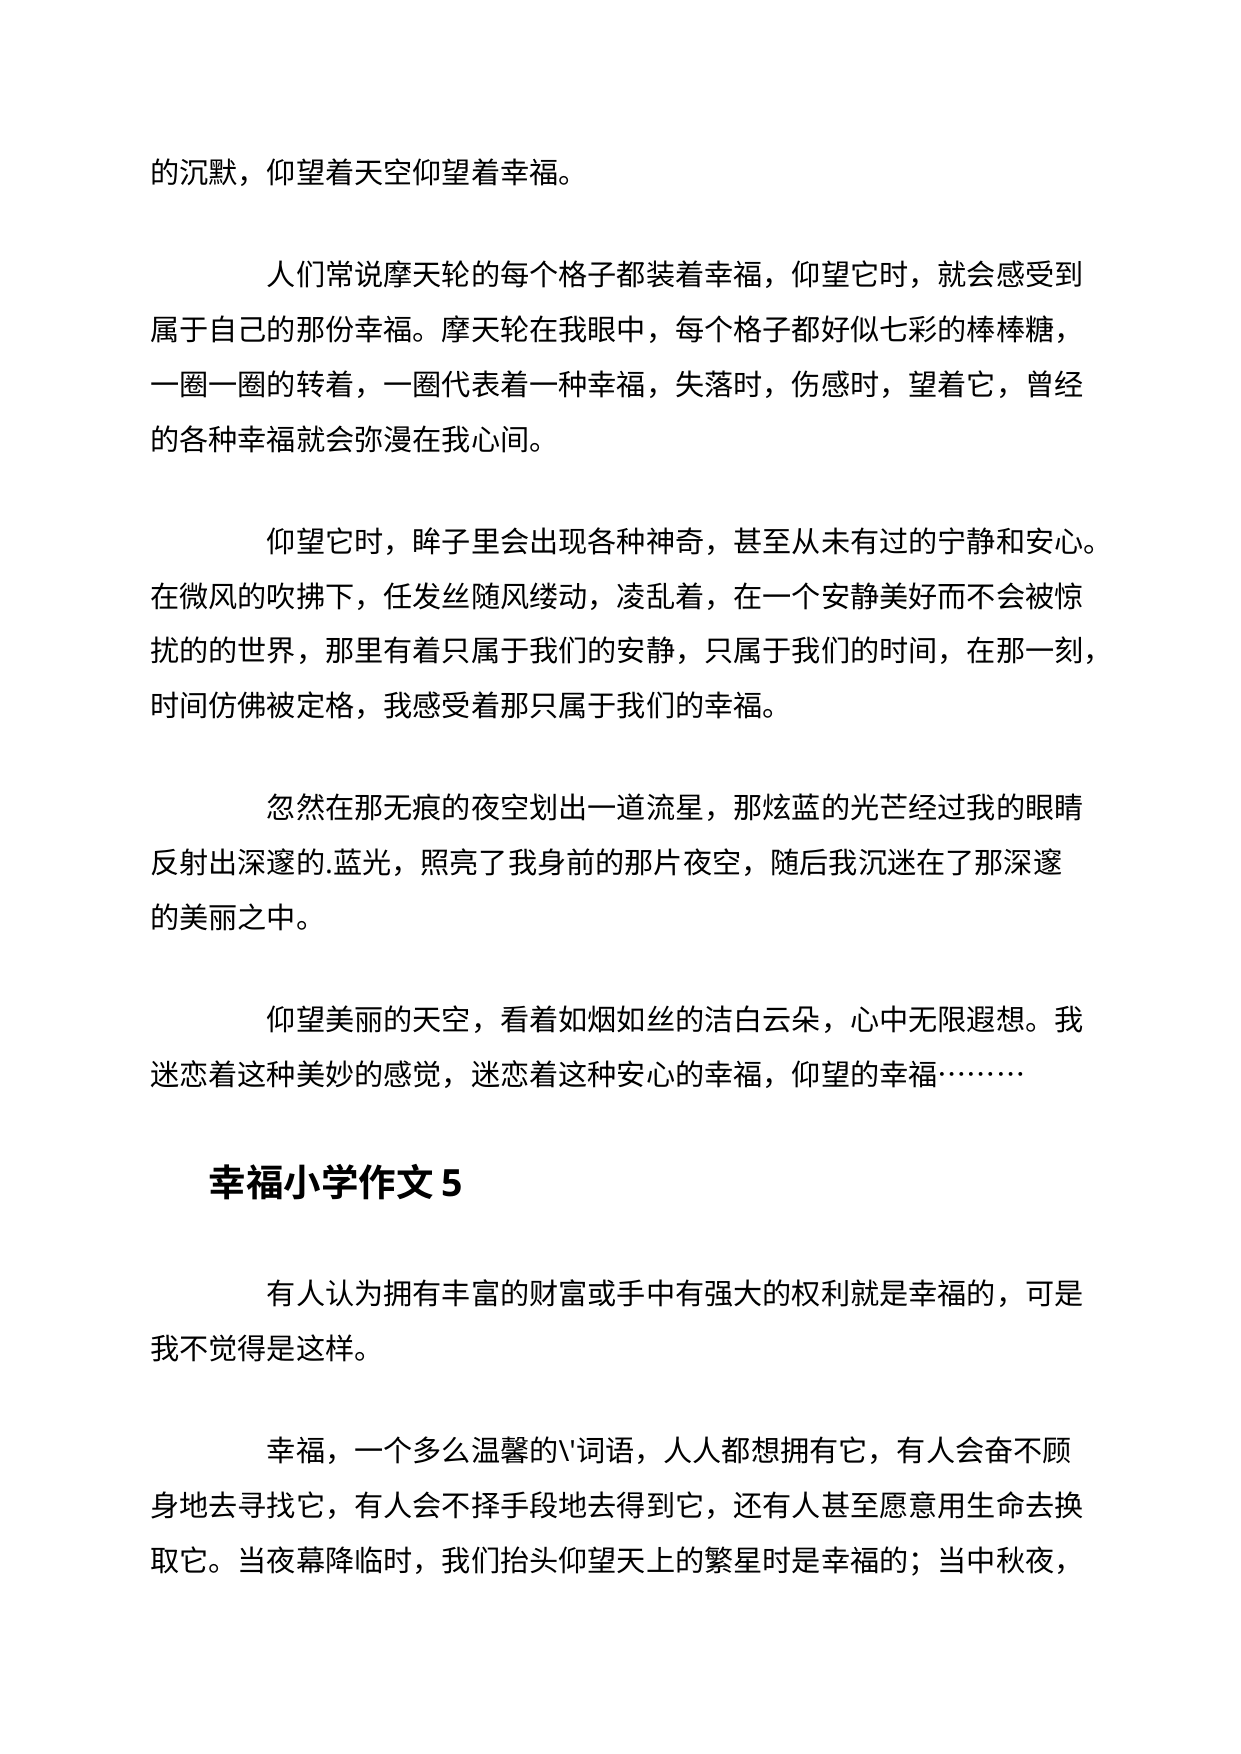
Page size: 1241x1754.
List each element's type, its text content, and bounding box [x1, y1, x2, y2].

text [150, 1427, 1090, 1579]
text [150, 150, 1090, 192]
text 仰望美丽的天空，看着如烟如丝的洁白云朵，心中无限遐想。我迷恋着这种美妙的感觉，迷恋着这种安心的幸福，仰望的幸福……… [150, 996, 1090, 1093]
text 有人认为拥有丰富的财富或手中有强大的权利就是幸福的，可是我不觉得是这样。 [150, 1271, 1090, 1368]
text 人们常说摩天轮的每个格子都装着幸福，仰望它时，就会感受到属于自己的那份幸福。摩天轮在我眼中，每个格子都好似七彩的棒棒糖，一圈一圈的转着，一圈代表着一种幸福，失落时，伤感时，望着它，曾经的各种幸福就会弥漫在我心间。 [150, 252, 1090, 459]
text 幸福小学作文5 [150, 1153, 1090, 1207]
text 忽然在那无痕的夜空划出一道流星，那炫蓝的光芒经过我的眼睛反射出深邃的.蓝光，照亮了我身前的那片夜空，随后我沉迷在了那深邃的美丽之中。 [150, 785, 1090, 937]
text 仰望它时，眸子里会出现各种神奇，甚至从未有过的宁静和安心。在微风的吹拂下，任发丝随风缕动，凌乱着，在一个安静美好而不会被惊扰的的世界，那里有着只属于我们的安静，只属于我们的时间，在那一刻，时间仿佛被定格，我感受着那只属于我们的幸福。 [150, 518, 1090, 725]
